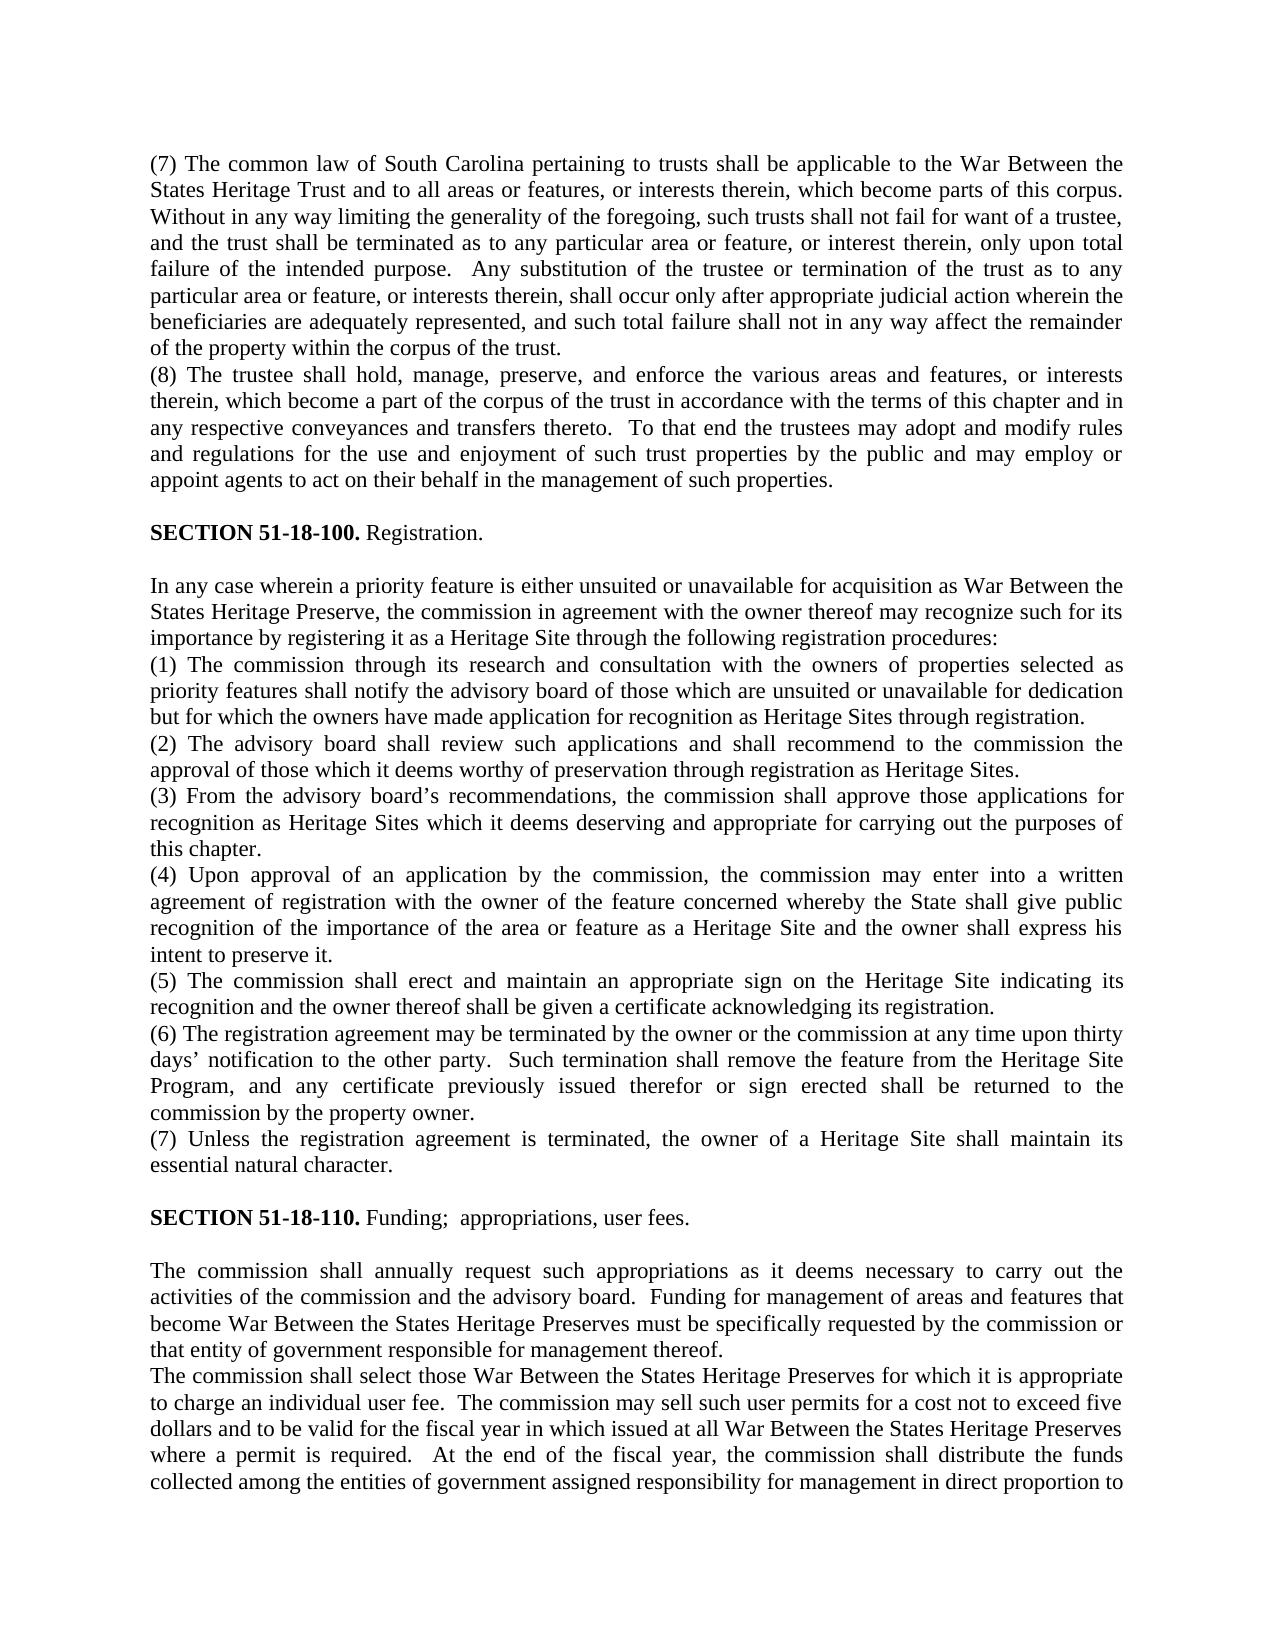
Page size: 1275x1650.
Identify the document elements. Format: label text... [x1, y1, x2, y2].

text (5) The commission shall erect and maintain an appropriate sign on the Heritage Site indicating its recognition and the owner thereof shall be given a certificate acknowledging its registration. [150, 967, 1125, 1020]
text (8) The trustee shall hold, manage, preserve, and enforce the various areas and features, or interests therein, which become a part of the corpus of the trust in accordance with the terms of this chapter and in any respective conveyances and transfers thereto. To that end the trustees may adopt and modify rules and regulations for the use and enjoyment of such trust properties by the public and may employ or appoint agents to act on their behalf in the management of such properties. [150, 361, 1125, 493]
text SECTION 51-18-100. Registration. [150, 519, 1125, 545]
text (2) The advisory board shall review such applications and shall recommend to the commission the approval of those which it deems worthy of preservation through registration as Heritage Sites. [150, 730, 1125, 782]
text SECTION 51-18-110. Funding; appropriations, user fees. [150, 1204, 1125, 1231]
text (4) Upon approval of an application by the commission, the commission may enter into a written agreement of registration with the owner of the feature concerned whereby the State shall give public recognition of the importance of the area or feature as a Heritage Site and the owner shall express his intent to preserve it. [150, 862, 1125, 967]
text (3) From the advisory board’s recommendations, the commission shall approve those applications for recognition as Heritage Sites which it deems deserving and appropriate for carrying out the purposes of this chapter. [150, 782, 1125, 862]
text (6) The registration agreement may be terminated by the owner or the commission at any time upon thirty days’ notification to the other party. Such termination shall remove the feature from the Heritage Site Program, and any certificate previously issued therefor or sign erected shall be returned to the commission by the property owner. [150, 1020, 1125, 1125]
text The commission shall annually request such appropriations as it deems necessary to carry out the activities of the commission and the advisory board. Funding for management of areas and features that become War Between the States Heritage Preserves must be specifically requested by the commission or that entity of government responsible for management thereof. [150, 1257, 1125, 1362]
text In any case wherein a priority feature is either unsuited or unavailable for acquisition as War Between the States Heritage Preserve, the commission in agreement with the owner thereof may recognize such for its importance by registering it as a Heritage Site through the following registration procedures: [150, 572, 1125, 651]
text (1) The commission through its research and consultation with the owners of properties selected as priority features shall notify the advisory board of those which are unsuited or unavailable for dedication but for which the owners have made application for recognition as Heritage Sites through registration. [150, 651, 1125, 730]
text (7) The common law of South Carolina pertaining to trusts shall be applicable to the War Between the States Heritage Trust and to all areas or features, or interests therein, which become parts of this corpus. Without in any way limiting the generality of the foregoing, such trusts shall not fail for want of a trustee, and the trust shall be terminated as to any particular area or feature, or interest therein, only upon total failure of the intended purpose. Any substitution of the trustee or termination of the trust as to any particular area or feature, or interests therein, shall occur only after appropriate judicial action wherein the beneficiaries are adequately represented, and such total failure shall not in any way affect the remainder of the property within the corpus of the trust. [150, 150, 1125, 361]
text (7) Unless the registration agreement is terminated, the owner of a Heritage Site shall maintain its essential natural character. [150, 1125, 1125, 1178]
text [150, 1362, 1125, 1494]
